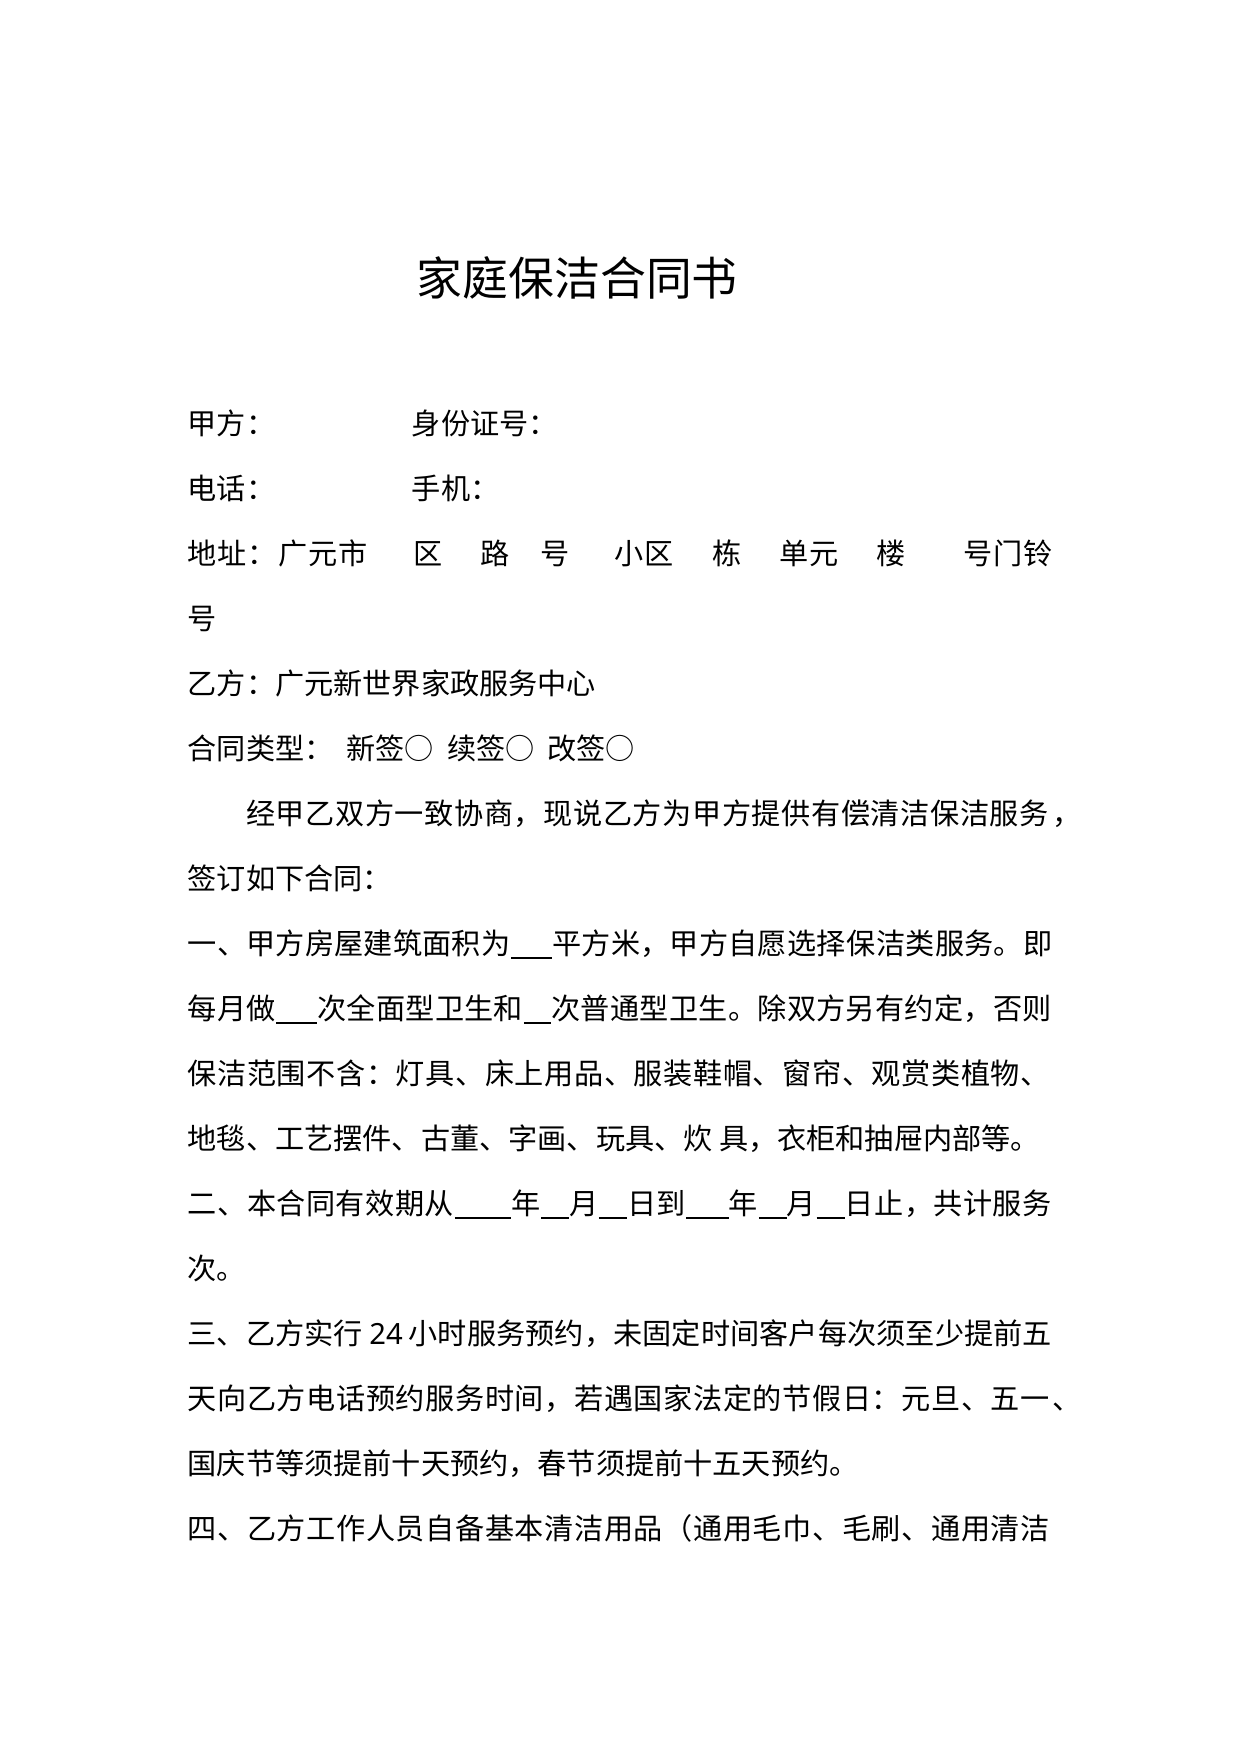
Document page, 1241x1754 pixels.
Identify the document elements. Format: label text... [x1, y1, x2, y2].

text 合同类型： 新签○ 续签○ 改签○ [187, 714, 1053, 779]
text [187, 1494, 1053, 1559]
text 家庭保洁合同书 [187, 227, 1053, 324]
text 三、乙方实行24小时服务预约，未固定时间客户每次须至少提前五天向乙方电话预约服务时间，若遇国家法定的节假日：元旦、五一、国庆节等须提前十天预约，春节须提前十五天预约。 [187, 1299, 1053, 1494]
text 甲方： 身份证号： [187, 389, 1053, 454]
text 地址：广元市 区 路 号 小区 栋 单元 楼 号门铃 号 [187, 519, 1053, 649]
text 经甲乙双方一致协商，现说乙方为甲方提供有偿清洁保洁服务，签订如下合同： [187, 779, 1053, 909]
text 电话： 手机： [187, 454, 1053, 519]
text 乙方：广元新世界家政服务中心 [187, 649, 1053, 714]
text 二、本合同有效期从 年 月 日到 年 月 日止，共计服务 次。 [187, 1169, 1053, 1299]
text 一、甲方房屋建筑面积为 平方米，甲方自愿选择保洁类服务。即每月做 次全面型卫生和 次普通型卫生。除双方另有约定，否则保洁范围不含：灯具、床上用品、服装鞋帽、窗帘、观赏类植物、地毯、工艺摆件、古董、字画、玩具、炊 具，衣柜和抽屉内部等。 [187, 909, 1053, 1169]
